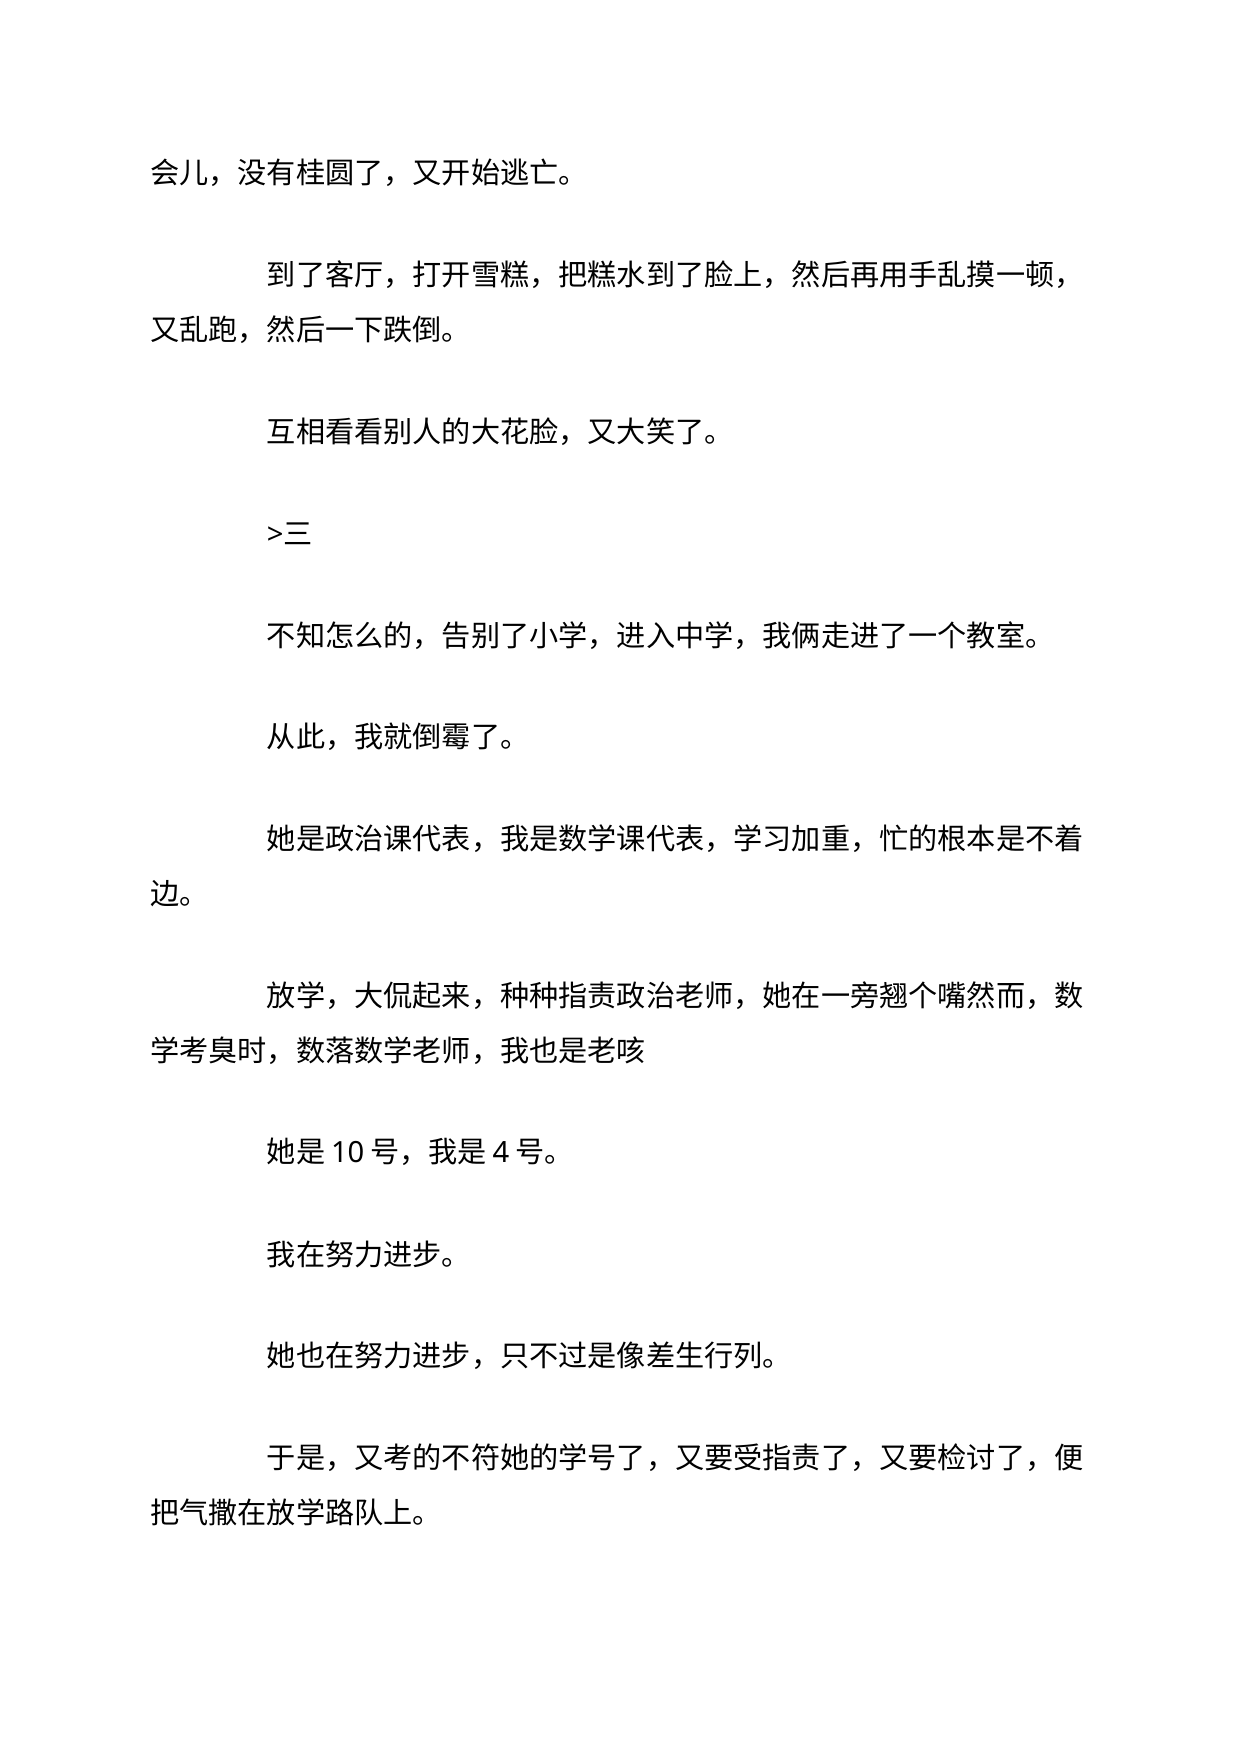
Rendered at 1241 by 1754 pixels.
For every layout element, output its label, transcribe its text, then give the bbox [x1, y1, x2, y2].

text 从此，我就倒霉了。 [150, 714, 1090, 756]
text 不知怎么的，告别了小学，进入中学，我俩走进了一个教室。 [150, 612, 1090, 654]
text 她是政治课代表，我是数学课代表，学习加重，忙的根本是不着边。 [150, 816, 1090, 913]
text 她也在努力进步，只不过是像差生行列。 [150, 1333, 1090, 1375]
text >三 [150, 510, 1090, 553]
text 放学，大侃起来，种种指责政治老师，她在一旁翘个嘴然而，数学考臭时，数落数学老师，我也是老咳 [150, 972, 1090, 1069]
text 她是10号，我是4号。 [150, 1129, 1090, 1171]
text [150, 150, 1090, 192]
text 于是，又考的不符她的学号了，又要受指责了，又要检讨了，便把气撒在放学路队上。 [150, 1434, 1090, 1532]
text 我在努力进步。 [150, 1231, 1090, 1273]
text 互相看看别人的大花脸，又大笑了。 [150, 408, 1090, 451]
text 到了客厅，打开雪糕，把糕水到了脸上，然后再用手乱摸一顿，又乱跑，然后一下跌倒。 [150, 252, 1090, 349]
